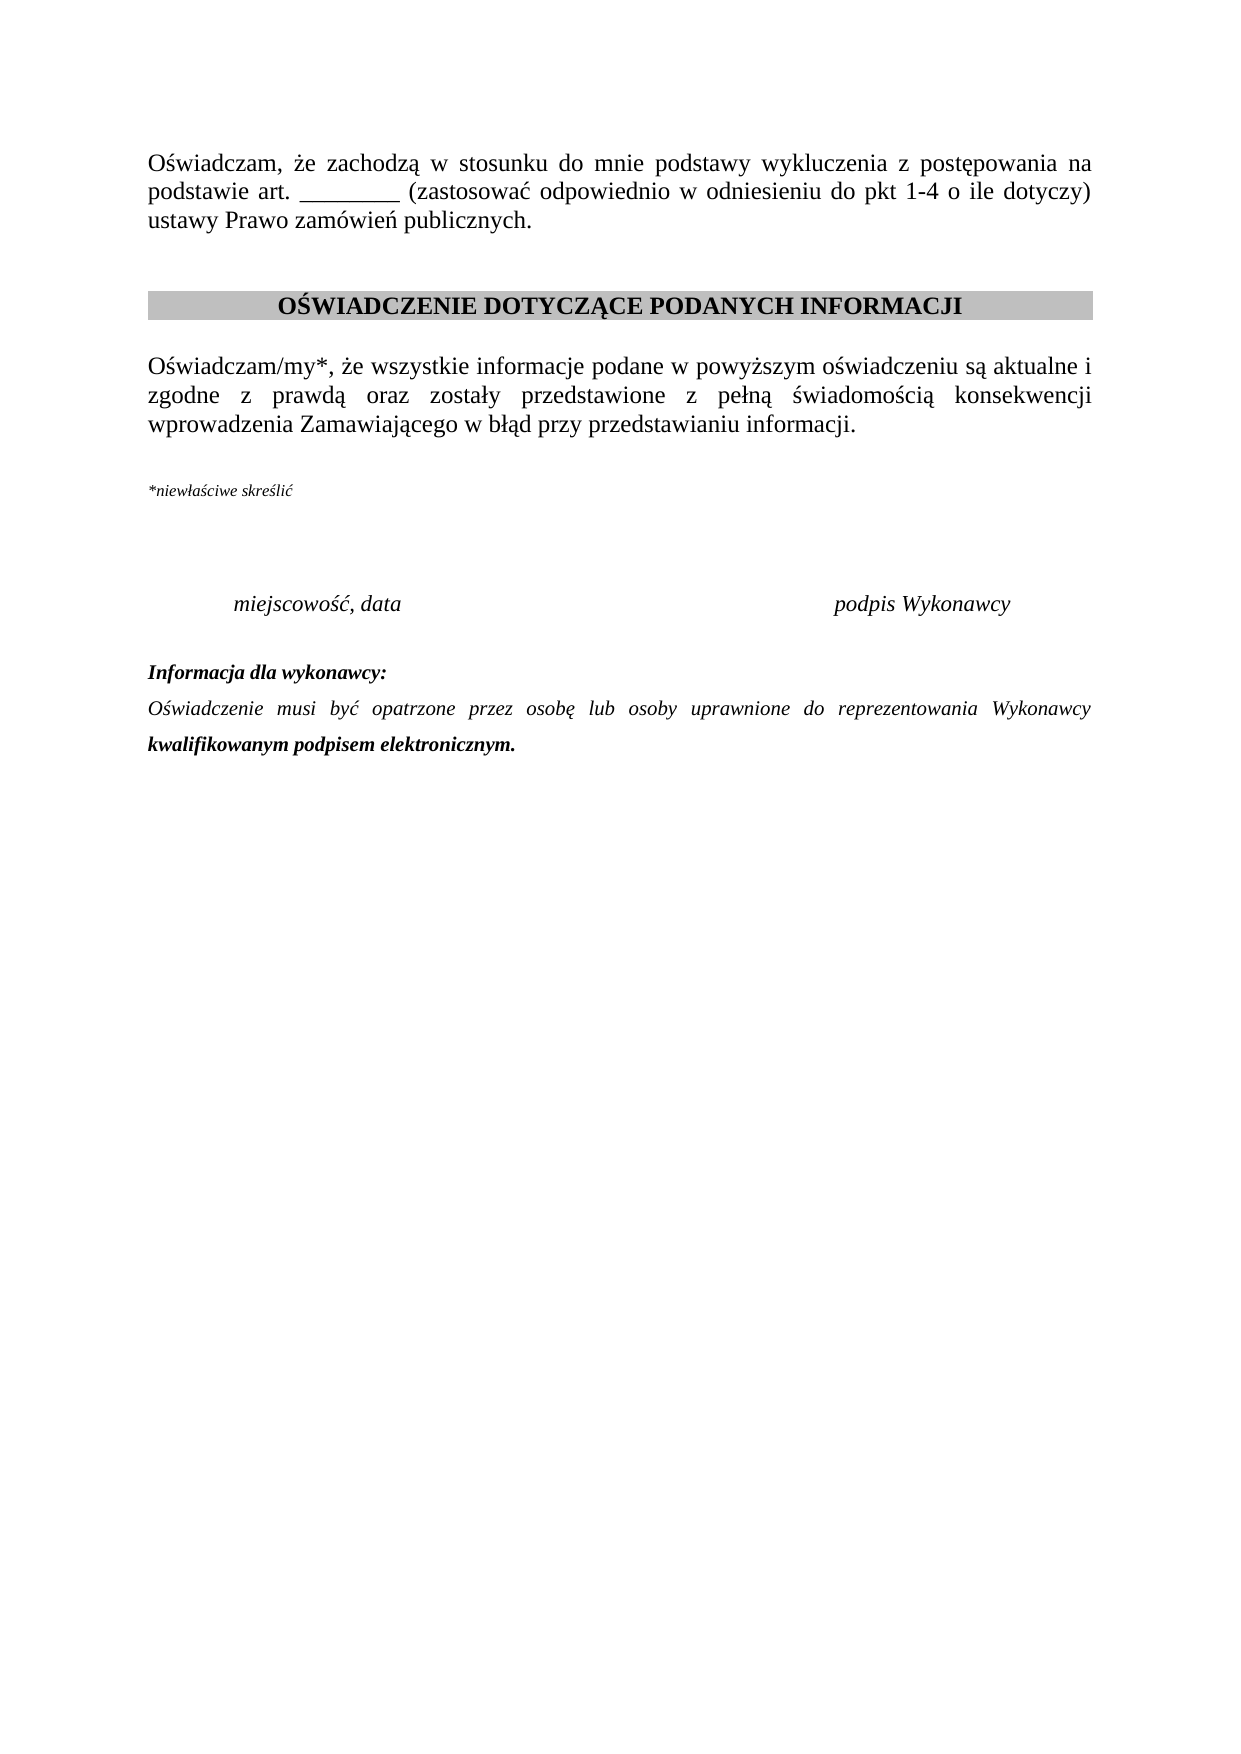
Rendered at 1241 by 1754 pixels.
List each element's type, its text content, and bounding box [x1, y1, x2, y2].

text Oświadczenie musi być opatrzone przez osobę lub osoby uprawnione do reprezentowania Wykonawcy kwalifikowanym podpisem elektronicznym. [148, 696, 1093, 756]
text *niewłaściwe skreślić [148, 481, 1093, 500]
text Informacja dla wykonawcy: [148, 660, 1093, 684]
text Oświadczam, że zachodzą w stosunku do mnie podstawy wykluczenia z postępowania na podstawie art. ________ (zastosować odpowiednio w odniesieniu do pkt 1-4 o ile dotyczy) ustawy Prawo zamówień publicznych. [148, 148, 1093, 234]
text Oświadczam/my*, że wszystkie informacje podane w powyższym oświadczeniu są aktualne i zgodne z prawdą oraz zostały przedstawione z pełną świadomością konsekwencji wprowadzenia Zamawiającego w błąd przy przedstawianiu informacji. [148, 351, 1093, 438]
text OŚWIADCZENIE DOTYCZĄCE PODANYCH INFORMACJI [148, 291, 1093, 320]
text miejscowość, data podpis Wykonawcy [148, 590, 1093, 617]
